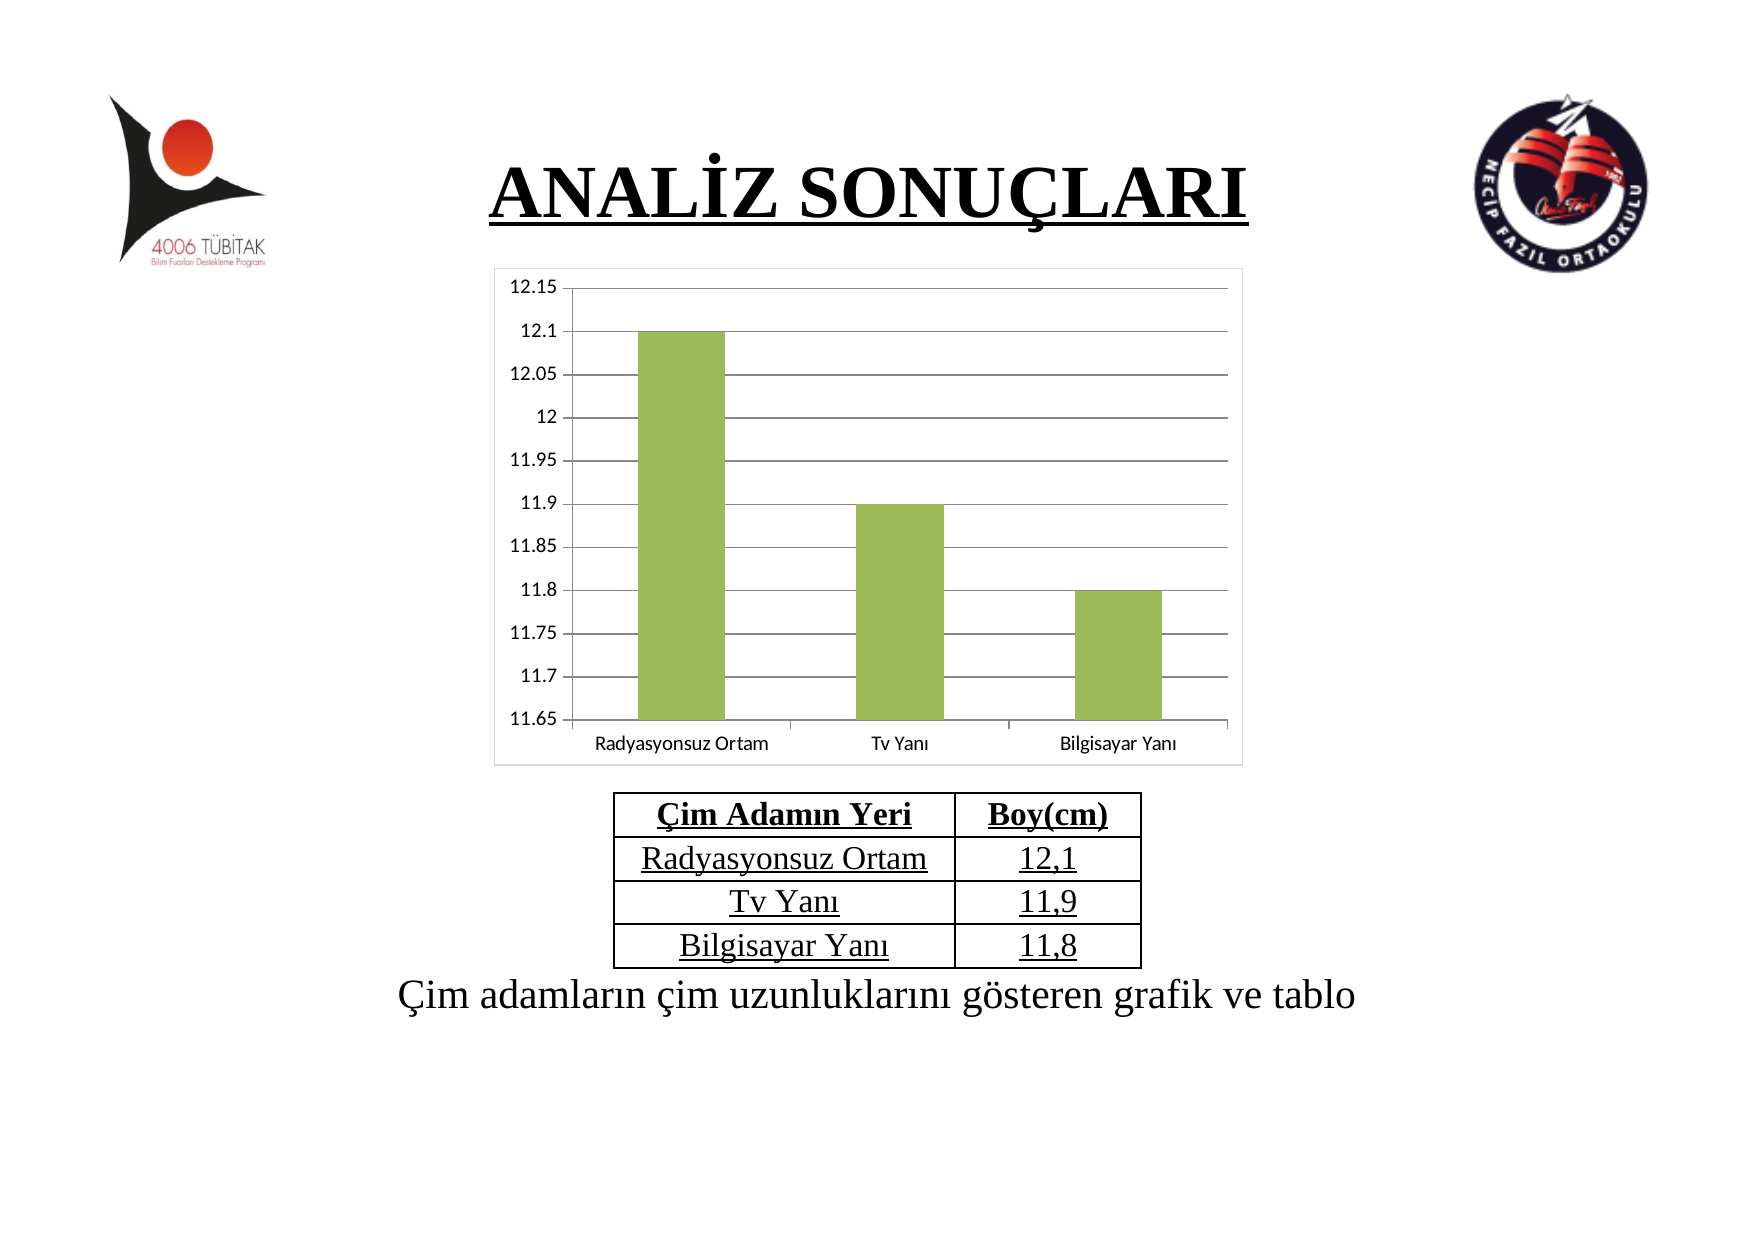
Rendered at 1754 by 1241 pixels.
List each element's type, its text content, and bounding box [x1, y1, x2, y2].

table_cell 11,9 [956, 882, 1140, 923]
table_cell Bilgisayar Yanı [615, 925, 954, 967]
table_cell Tv Yanı [615, 882, 954, 923]
picture [1468, 93, 1651, 275]
table_cell 11,8 [956, 925, 1140, 967]
table_cell Radyasyonsuz Ortam [615, 838, 954, 879]
table_header Çim Adamın Yeri [615, 794, 954, 836]
text ANALİZ SONUÇLARI [148, 148, 1606, 234]
picture [106, 93, 269, 269]
table_cell 12,1 [956, 838, 1140, 879]
table_header Boy(cm) [956, 794, 1140, 836]
text Çim adamların çim uzunluklarını gösteren grafik ve tablo [148, 969, 1606, 1017]
